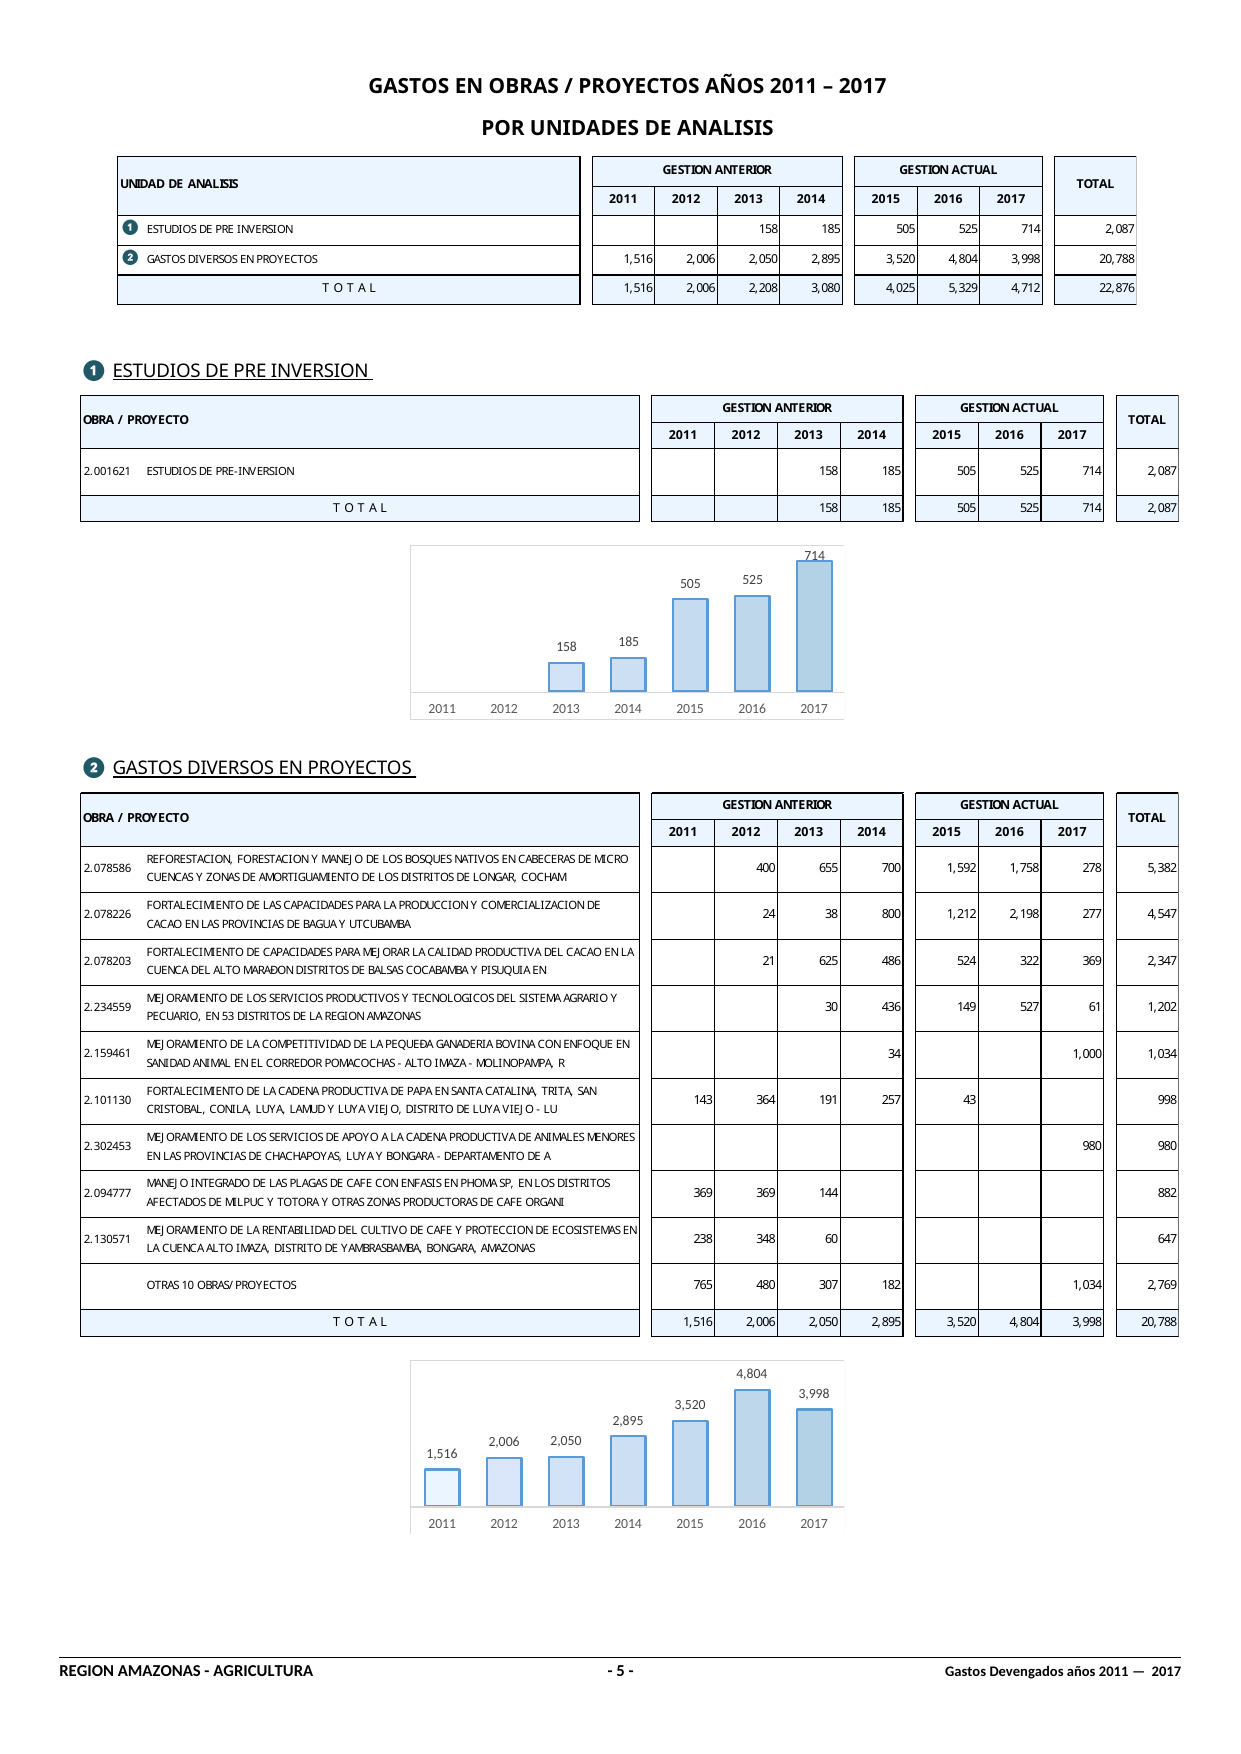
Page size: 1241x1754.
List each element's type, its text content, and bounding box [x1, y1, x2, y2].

table_header GASTOS EN OBRAS / PROYECTOS AÑOS 2011 – 2017 POR UNIDADES DE ANALISIS [59, 71, 1195, 305]
table_header ❶ ESTUDIOS DE PRE INVERSION [59, 351, 1195, 725]
table_header ❷ GASTOS DIVERSOS EN PROYECTOS [59, 748, 1195, 1540]
